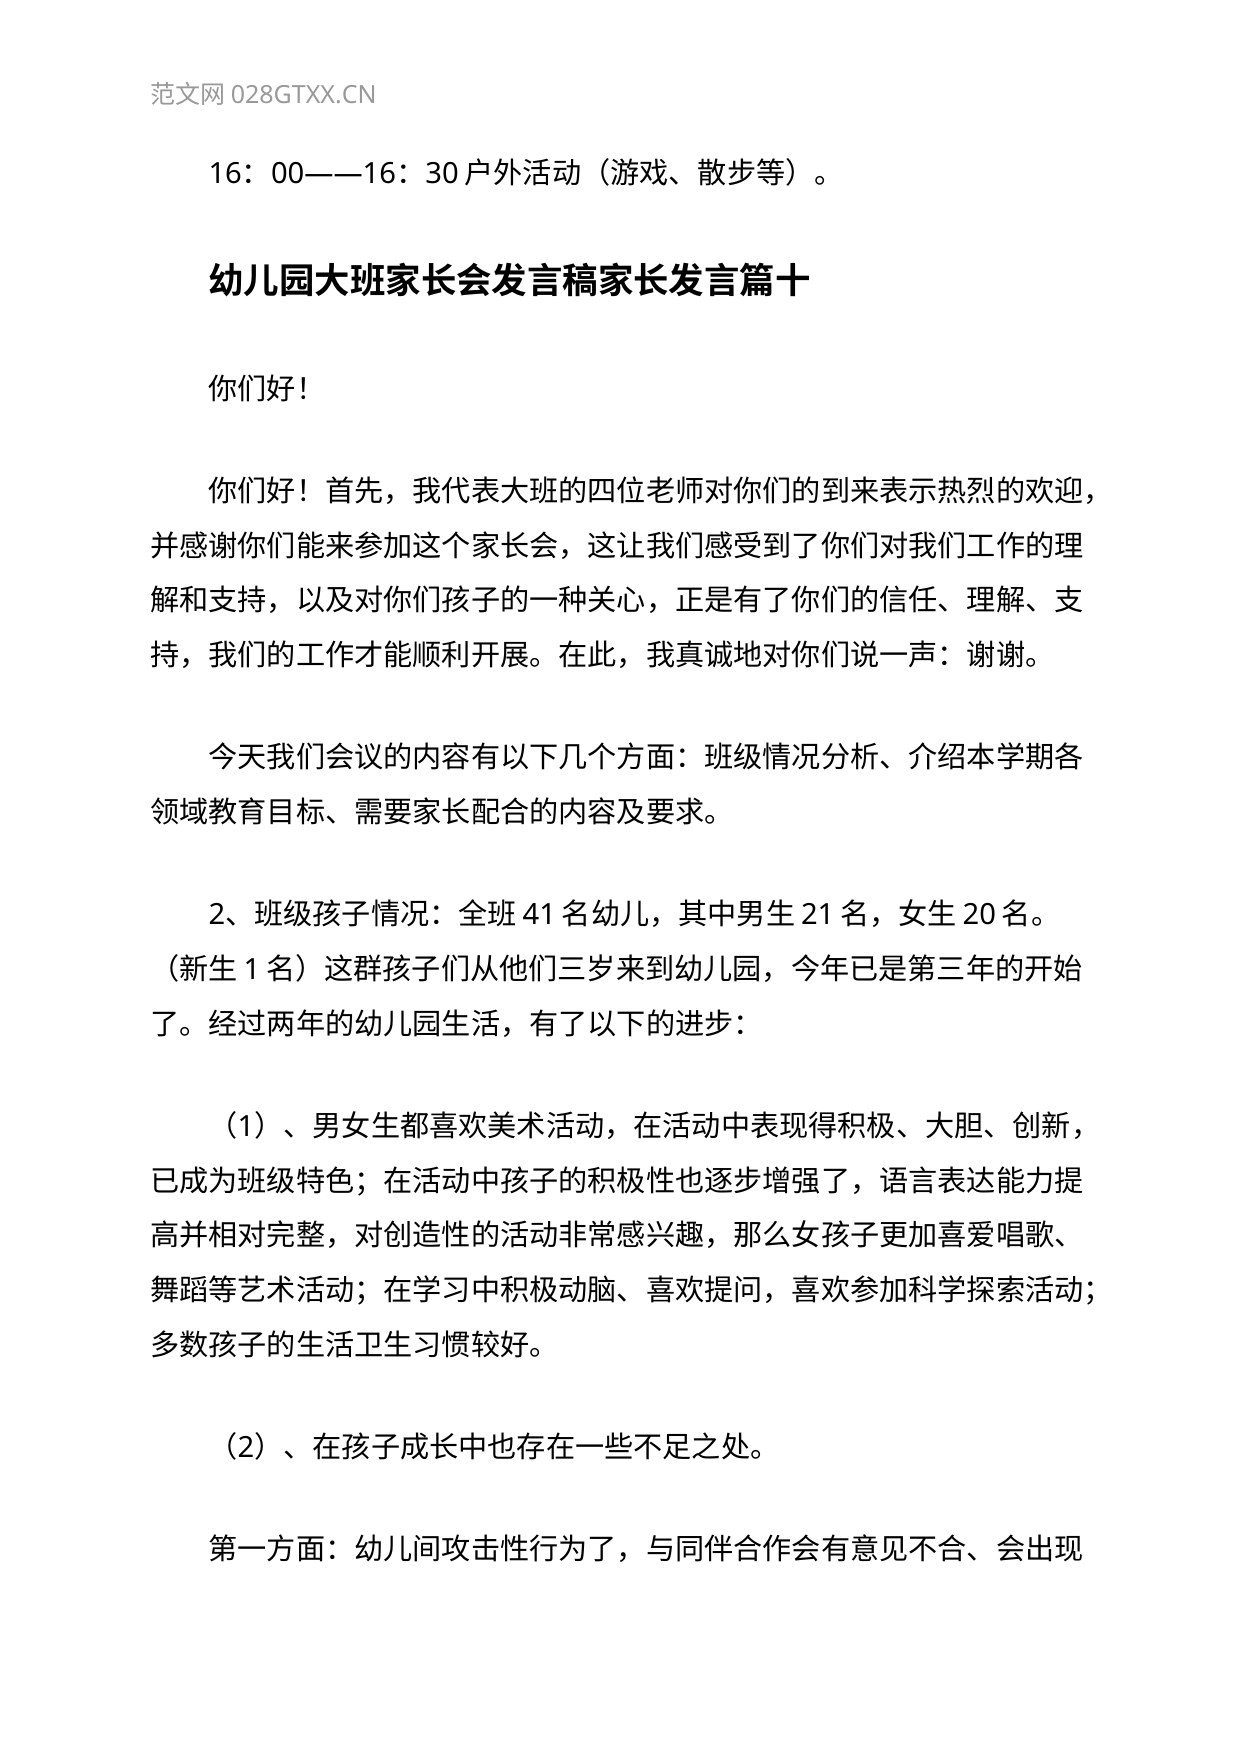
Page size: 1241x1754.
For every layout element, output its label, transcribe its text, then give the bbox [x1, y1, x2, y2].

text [150, 1526, 1090, 1568]
text （1）、男女生都喜欢美术活动，在活动中表现得积极、大胆、创新，已成为班级特色；在活动中孩子的积极性也逐步增强了，语言表达能力提高并相对完整，对创造性的活动非常感兴趣，那么女孩子更加喜爱唱歌、舞蹈等艺术活动；在学习中积极动脑、喜欢提问，喜欢参加科学探索活动；多数孩子的生活卫生习惯较好。 [150, 1102, 1090, 1364]
text （2）、在孩子成长中也存在一些不足之处。 [150, 1423, 1090, 1466]
text 今天我们会议的内容有以下几个方面：班级情况分析、介绍本学期各领域教育目标、需要家长配合的内容及要求。 [150, 734, 1090, 831]
text 2、班级孩子情况：全班41名幼儿，其中男生21名，女生20名。（新生1名）这群孩子们从他们三岁来到幼儿园，今年已是第三年的开始了。经过两年的幼儿园生活，有了以下的进步： [150, 890, 1090, 1043]
text 幼儿园大班家长会发言稿家长发言篇十 [150, 252, 1090, 303]
text 16：00——16：30户外活动（游戏、散步等）。 [150, 150, 1090, 192]
text 你们好！ [150, 365, 1090, 408]
text 你们好！首先，我代表大班的四位老师对你们的到来表示热烈的欢迎，并感谢你们能来参加这个家长会，这让我们感受到了你们对我们工作的理解和支持，以及对你们孩子的一种关心，正是有了你们的信任、理解、支持，我们的工作才能顺利开展。在此，我真诚地对你们说一声：谢谢。 [150, 467, 1090, 674]
